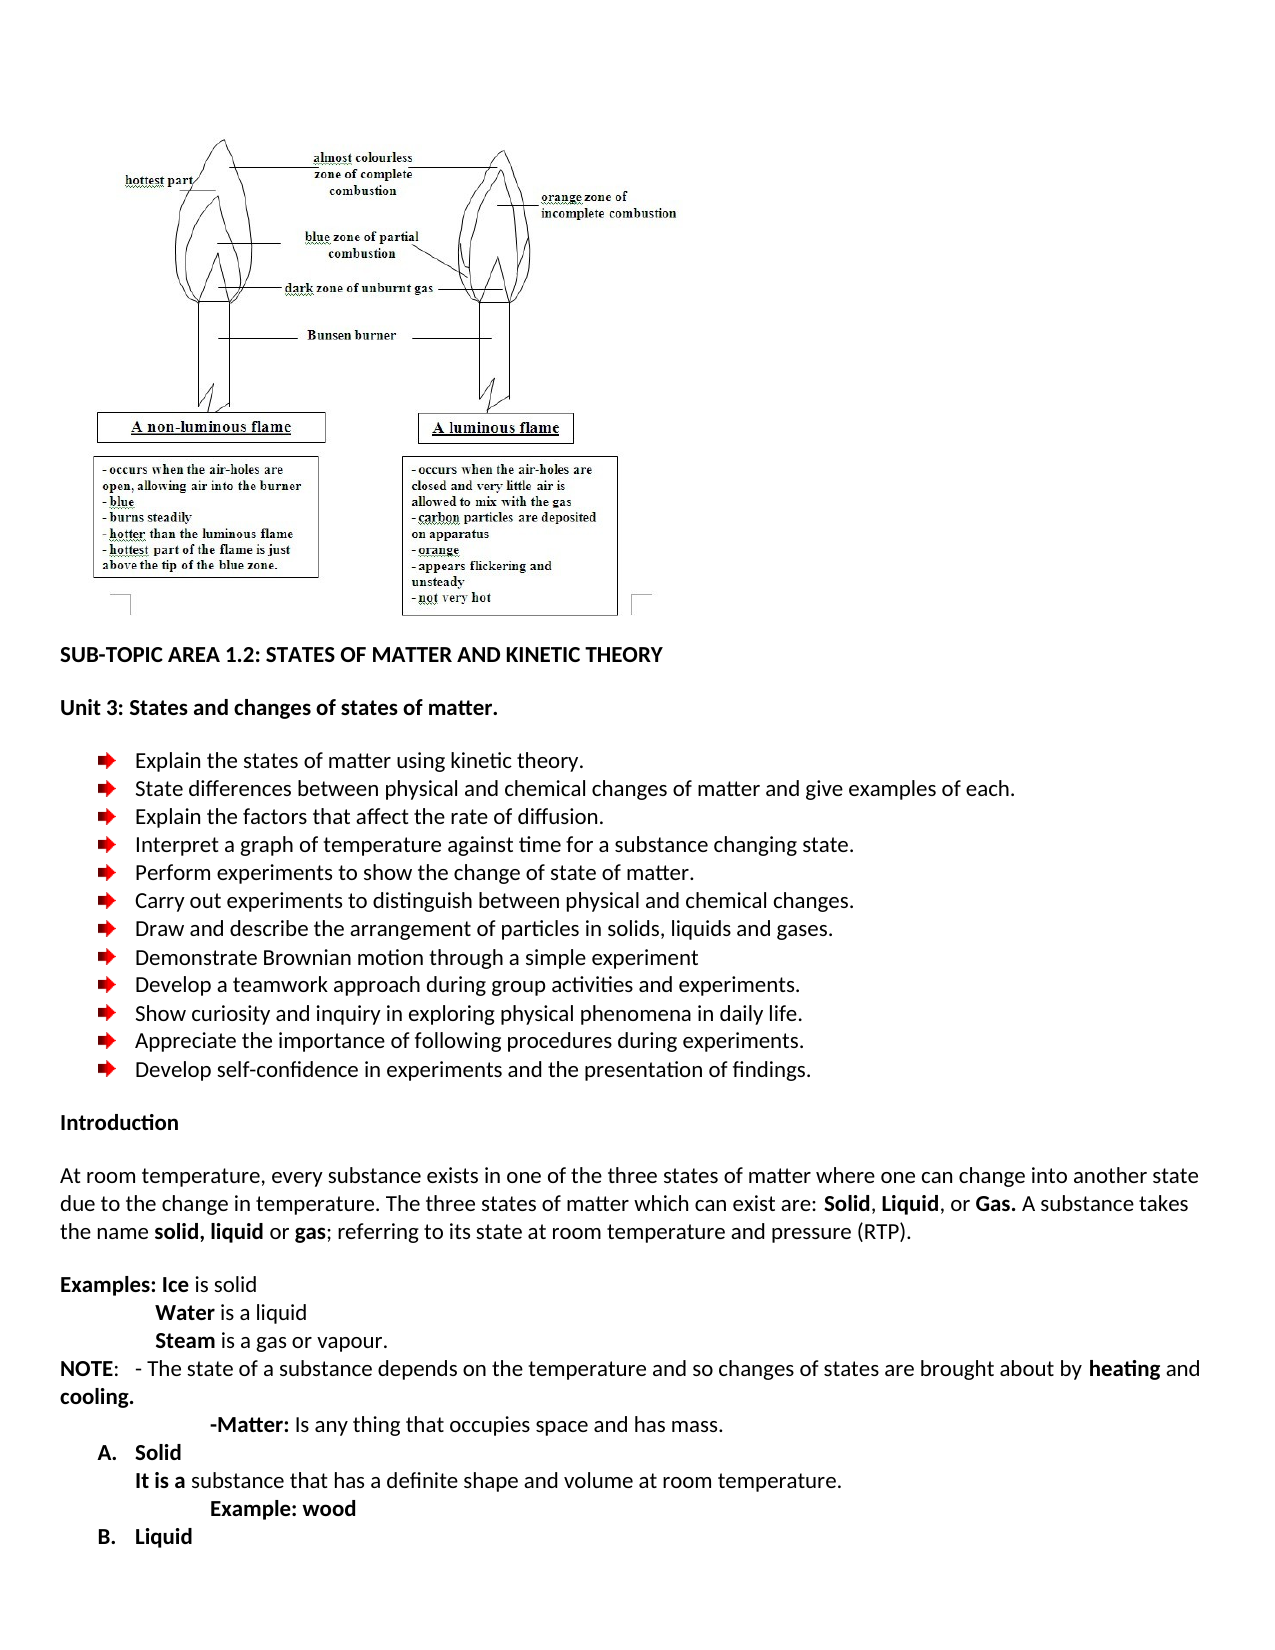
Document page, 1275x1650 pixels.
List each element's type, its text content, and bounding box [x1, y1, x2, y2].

text Unit 3: States and changes of states of matter. [60, 693, 1215, 721]
picture [98, 752, 116, 769]
list Examples: Ice is solid [60, 1270, 1215, 1298]
picture [98, 920, 116, 937]
list Carry out experiments to distinguish between physical and chemical changes. [97, 887, 1215, 914]
list State differences between physical and chemical changes of matter and give examples of each. [97, 774, 1215, 802]
list Solid [97, 1438, 1215, 1466]
list Explain the states of matter using kinetic theory. [97, 746, 1215, 774]
picture [98, 976, 116, 993]
list Water is a liquid [41, 1298, 1215, 1326]
list Explain the factors that affect the rate of diffusion. [97, 802, 1215, 831]
picture [98, 780, 116, 797]
picture [60, 131, 683, 616]
list NOTE: - The state of a substance depends on the temperature and so changes of states are brought about by heating and cooling. [60, 1354, 1215, 1410]
list Perform experiments to show the change of state of matter. [97, 858, 1215, 887]
list Appreciate the importance of following procedures during experiments. [97, 1027, 1215, 1055]
picture [98, 836, 116, 853]
list -Matter: Is any thing that occupies space and has mass. [41, 1410, 1215, 1438]
list Example: wood [210, 1494, 1215, 1522]
picture [98, 1032, 116, 1049]
list Interpret a graph of temperature against time for a substance changing state. [97, 831, 1215, 858]
picture [98, 808, 116, 825]
picture [98, 948, 116, 965]
list Draw and describe the arrangement of particles in solids, liquids and gases. [97, 914, 1215, 943]
list Develop self-confidence in experiments and the presentation of findings. [97, 1055, 1215, 1083]
list It is a substance that has a definite shape and volume at room temperature. [135, 1466, 1215, 1494]
picture [98, 864, 116, 881]
picture [98, 892, 116, 909]
list Show curiosity and inquiry in exploring physical phenomena in daily life. [97, 999, 1215, 1027]
text Introduction [60, 1108, 1215, 1136]
picture [98, 1060, 116, 1077]
list Demonstrate Brownian motion through a simple experiment [97, 943, 1215, 971]
list Liquid [97, 1522, 1215, 1550]
list Steam is a gas or vapour. [41, 1326, 1215, 1354]
list Develop a teamwork approach during group activities and experiments. [97, 971, 1215, 999]
text SUB-TOPIC AREA 1.2: STATES OF MATTER AND KINETIC THEORY [60, 640, 1215, 668]
text At room temperature, every substance exists in one of the three states of matter where one can change into another state due to the change in temperature. The three states of matter which can exist are: Solid, Liquid, or Gas. A substance takes the name solid, liquid or gas; referring to its state at room temperature and pressure (RTP). [60, 1161, 1215, 1245]
picture [98, 1004, 116, 1021]
